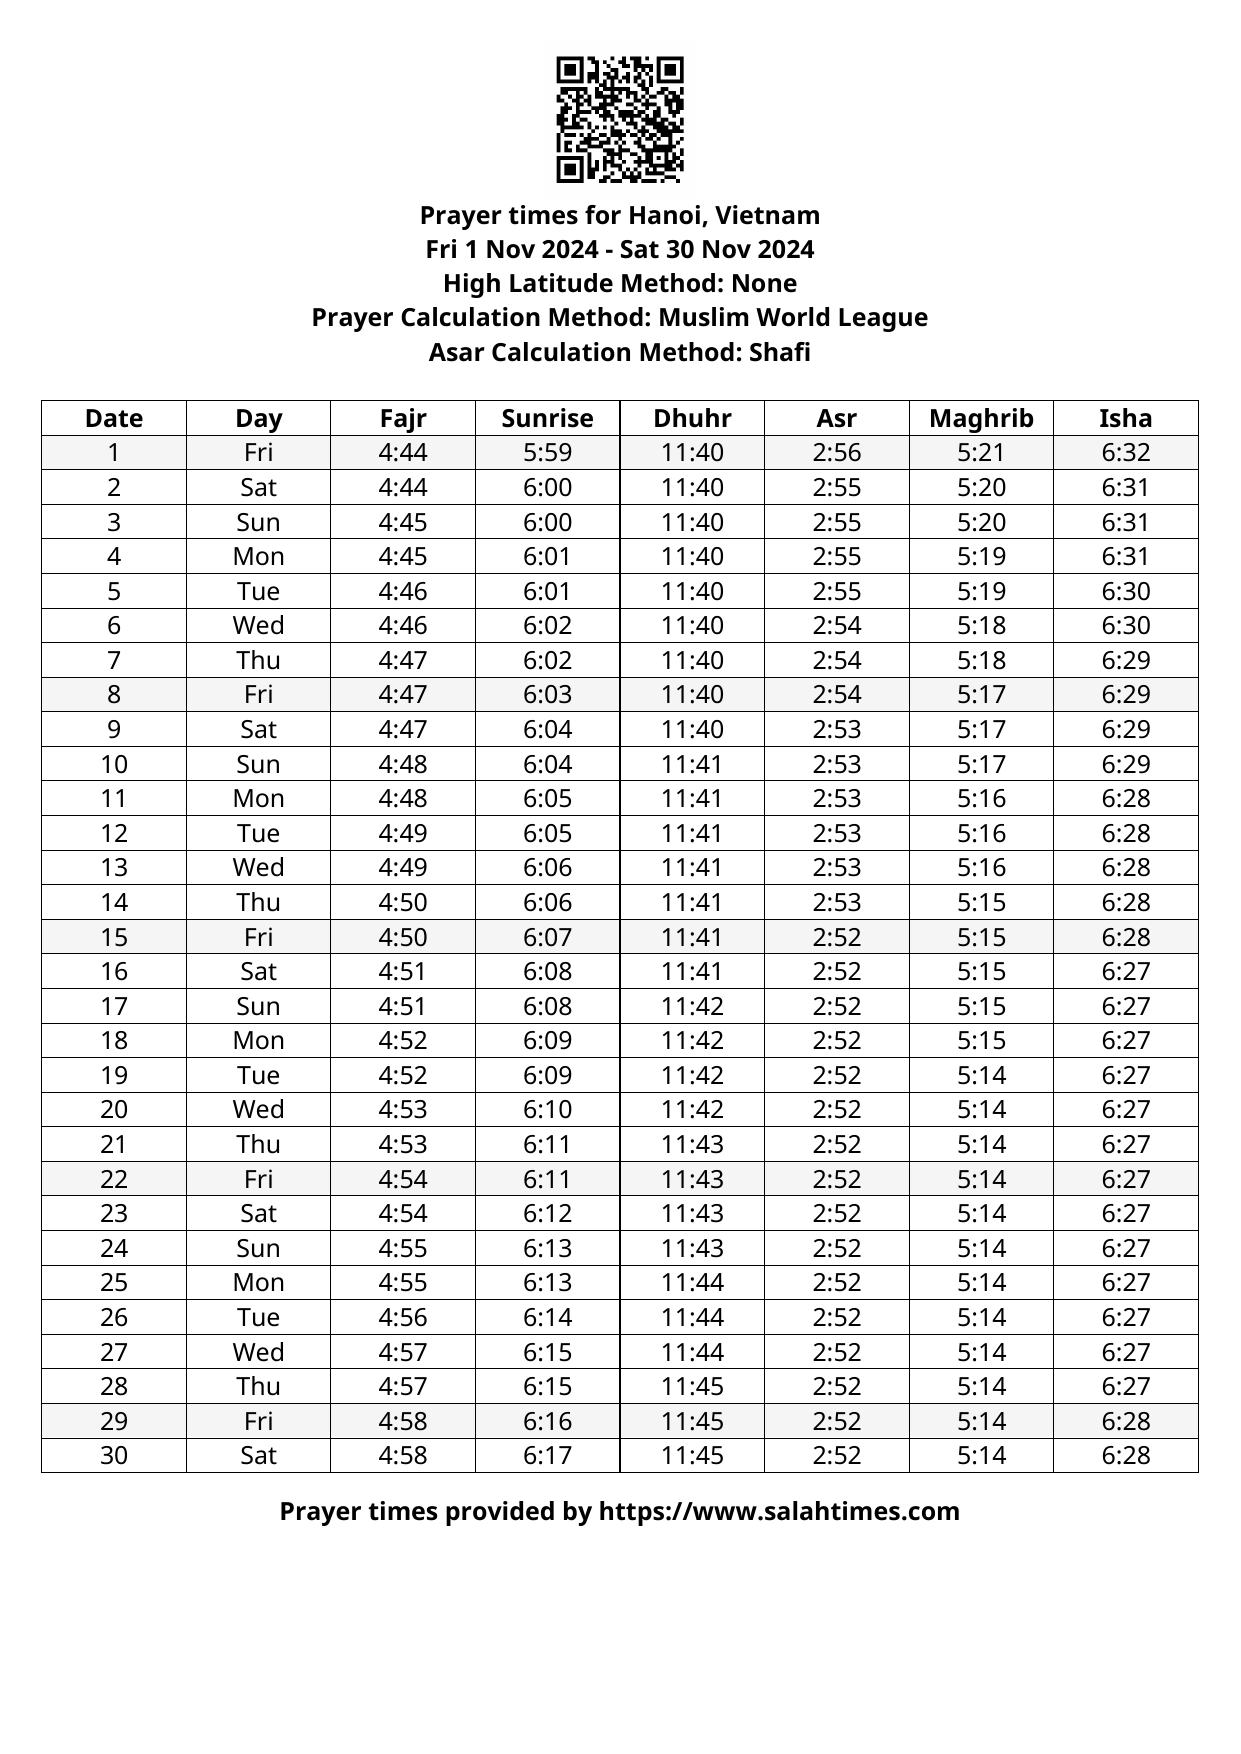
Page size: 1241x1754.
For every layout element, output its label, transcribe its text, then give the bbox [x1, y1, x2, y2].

table_cell 6:27 [1054, 1196, 1198, 1230]
table_cell 5:14 [910, 1300, 1053, 1334]
table_cell 11:42 [621, 1058, 764, 1092]
table_cell Fri [187, 678, 330, 711]
table_cell Sat [187, 470, 330, 504]
table_cell 6:27 [1054, 1266, 1198, 1299]
table_cell 11:45 [621, 1404, 764, 1437]
table_cell 5:14 [910, 1404, 1053, 1437]
table_cell 6:01 [476, 539, 619, 573]
table_cell 18 [42, 1024, 186, 1057]
text Prayer times provided by https://www.salahtimes.com [42, 1494, 1198, 1528]
table_cell Wed [187, 851, 330, 884]
table_cell 5:18 [910, 609, 1053, 642]
table_cell 11:40 [621, 609, 764, 642]
text Prayer times for Hanoi, Vietnam [42, 198, 1198, 232]
table_cell 4:48 [331, 747, 475, 780]
text Prayer Calculation Method: Muslim World League [42, 300, 1198, 334]
table_cell 11:45 [621, 1439, 764, 1472]
table_cell 26 [42, 1300, 186, 1334]
table_cell 6:06 [476, 885, 619, 919]
table_header Isha [1054, 401, 1198, 434]
table_cell 6:15 [476, 1335, 619, 1368]
table_cell 11:40 [621, 678, 764, 711]
table_cell Tue [187, 816, 330, 849]
table_cell 4:45 [331, 539, 475, 573]
table_cell 1 [42, 436, 186, 469]
table_cell 11:42 [621, 989, 764, 1022]
table_cell Sun [187, 747, 330, 780]
table_cell 2:55 [765, 505, 909, 538]
table_header Maghrib [910, 401, 1053, 434]
table_cell 6:31 [1054, 539, 1198, 573]
table_cell 11:44 [621, 1266, 764, 1299]
table_cell Sun [187, 505, 330, 538]
table_cell 4:44 [331, 470, 475, 504]
table_cell 11:44 [621, 1300, 764, 1334]
table_cell 2:52 [765, 1300, 909, 1334]
table_cell 6:04 [476, 712, 619, 746]
table_cell 4:50 [331, 920, 475, 953]
table_cell 2 [42, 470, 186, 504]
table_cell 22 [42, 1162, 186, 1195]
table_cell 6:10 [476, 1093, 619, 1126]
table_cell 5:19 [910, 574, 1053, 607]
table_cell 4:47 [331, 678, 475, 711]
table_cell 6:00 [476, 470, 619, 504]
table_cell 6:27 [1054, 1369, 1198, 1403]
table_cell 6:02 [476, 643, 619, 677]
table_cell 16 [42, 954, 186, 988]
table_cell 8 [42, 678, 186, 711]
table_cell 6:13 [476, 1266, 619, 1299]
table_cell 12 [42, 816, 186, 849]
table_cell 5:14 [910, 1231, 1053, 1264]
table_cell 9 [42, 712, 186, 746]
table_cell 5:15 [910, 1024, 1053, 1057]
table_cell 2:52 [765, 1266, 909, 1299]
table_cell Sat [187, 1439, 330, 1472]
table_cell 2:53 [765, 781, 909, 815]
table_cell 6:32 [1054, 436, 1198, 469]
table_cell 6:14 [476, 1300, 619, 1334]
table_cell 2:52 [765, 1196, 909, 1230]
table_cell Tue [187, 1058, 330, 1092]
table_cell 5:15 [910, 920, 1053, 953]
table_cell 17 [42, 989, 186, 1022]
table_cell 6:08 [476, 954, 619, 988]
table_cell Sat [187, 1196, 330, 1230]
table_cell Wed [187, 609, 330, 642]
table_cell 5:20 [910, 470, 1053, 504]
table_cell 5:16 [910, 851, 1053, 884]
table_cell 11:45 [621, 1369, 764, 1403]
table_cell 5:16 [910, 816, 1053, 849]
table_cell 5:15 [910, 885, 1053, 919]
table_cell 2:53 [765, 712, 909, 746]
table_cell 6:27 [1054, 1300, 1198, 1334]
table_cell 2:53 [765, 851, 909, 884]
table_cell 4:53 [331, 1093, 475, 1126]
table_cell 7 [42, 643, 186, 677]
table_cell 6:05 [476, 781, 619, 815]
table_cell 6:09 [476, 1024, 619, 1057]
table_cell 4:47 [331, 643, 475, 677]
table_cell 6:31 [1054, 505, 1198, 538]
table_cell Wed [187, 1335, 330, 1368]
table_cell 11:41 [621, 851, 764, 884]
table_cell 6:02 [476, 609, 619, 642]
table_cell 4:53 [331, 1127, 475, 1161]
table_cell 5:20 [910, 505, 1053, 538]
table_cell 6:29 [1054, 678, 1198, 711]
table_cell Thu [187, 1127, 330, 1161]
table_cell 11 [42, 781, 186, 815]
picture [542, 41, 699, 198]
table_cell 6:27 [1054, 1127, 1198, 1161]
table_cell 5:19 [910, 539, 1053, 573]
table_cell 25 [42, 1266, 186, 1299]
table_cell 2:52 [765, 1335, 909, 1368]
table_cell 6:11 [476, 1127, 619, 1161]
table_cell 6:12 [476, 1196, 619, 1230]
table_cell 11:40 [621, 574, 764, 607]
table_cell 2:52 [765, 1127, 909, 1161]
table_cell Sun [187, 989, 330, 1022]
table_cell 6:17 [476, 1439, 619, 1472]
table_cell 11:40 [621, 643, 764, 677]
table_cell 2:52 [765, 920, 909, 953]
table_cell 30 [42, 1439, 186, 1472]
table_cell 5:18 [910, 643, 1053, 677]
table_cell 5:14 [910, 1127, 1053, 1161]
table_cell 5:59 [476, 436, 619, 469]
table_cell 6:11 [476, 1162, 619, 1195]
table_cell Sat [187, 954, 330, 988]
table_cell 5 [42, 574, 186, 607]
table_cell 6:13 [476, 1231, 619, 1264]
table_cell 6:30 [1054, 574, 1198, 607]
table_cell Mon [187, 781, 330, 815]
table_cell 4:48 [331, 781, 475, 815]
text High Latitude Method: None [42, 266, 1198, 300]
table_cell 6:01 [476, 574, 619, 607]
table_cell 4:56 [331, 1300, 475, 1334]
table_cell 5:15 [910, 989, 1053, 1022]
table_cell 4:51 [331, 989, 475, 1022]
table_header Dhuhr [621, 401, 764, 434]
table_cell 6:00 [476, 505, 619, 538]
table_cell 6:29 [1054, 643, 1198, 677]
table_cell 11:40 [621, 436, 764, 469]
table_cell 5:14 [910, 1439, 1053, 1472]
table_cell 4:45 [331, 505, 475, 538]
table_cell 4:51 [331, 954, 475, 988]
table_cell 6:15 [476, 1369, 619, 1403]
table_cell 11:43 [621, 1196, 764, 1230]
table_cell Sun [187, 1231, 330, 1264]
table_cell 28 [42, 1369, 186, 1403]
table_cell 2:52 [765, 1439, 909, 1472]
table_cell Fri [187, 1404, 330, 1437]
text Fri 1 Nov 2024 - Sat 30 Nov 2024 [42, 232, 1198, 266]
table_cell 2:52 [765, 1404, 909, 1437]
table_cell 6:28 [1054, 816, 1198, 849]
table_cell 2:55 [765, 574, 909, 607]
table_cell Fri [187, 1162, 330, 1195]
table_cell 2:52 [765, 989, 909, 1022]
table_cell 11:40 [621, 505, 764, 538]
table_cell 6:27 [1054, 1335, 1198, 1368]
table_cell 4:58 [331, 1404, 475, 1437]
table_cell 4:55 [331, 1266, 475, 1299]
table_cell 5:14 [910, 1058, 1053, 1092]
table_cell 6:28 [1054, 781, 1198, 815]
table_cell 11:42 [621, 1093, 764, 1126]
table_cell 4:49 [331, 816, 475, 849]
table_cell 6:27 [1054, 1024, 1198, 1057]
table_cell Mon [187, 1024, 330, 1057]
table_cell 11:41 [621, 781, 764, 815]
table_cell 6:29 [1054, 747, 1198, 780]
table_cell 5:17 [910, 747, 1053, 780]
table_cell 4:54 [331, 1196, 475, 1230]
table_cell Fri [187, 436, 330, 469]
table_cell 6:05 [476, 816, 619, 849]
table_cell 4:49 [331, 851, 475, 884]
table_cell 24 [42, 1231, 186, 1264]
table_cell 5:14 [910, 1162, 1053, 1195]
table_cell 11:40 [621, 712, 764, 746]
table_cell 5:14 [910, 1266, 1053, 1299]
table_cell 19 [42, 1058, 186, 1092]
table_cell 2:53 [765, 885, 909, 919]
table_cell 6:30 [1054, 609, 1198, 642]
table_cell 4:47 [331, 712, 475, 746]
table_cell 6:03 [476, 678, 619, 711]
table_cell 6:28 [1054, 920, 1198, 953]
table_cell 10 [42, 747, 186, 780]
table_cell 2:52 [765, 1024, 909, 1057]
table_cell 5:16 [910, 781, 1053, 815]
table_cell 2:53 [765, 816, 909, 849]
table_cell 2:54 [765, 609, 909, 642]
table_cell 6:06 [476, 851, 619, 884]
table_cell 14 [42, 885, 186, 919]
table_cell 6:27 [1054, 1231, 1198, 1264]
table_cell 5:14 [910, 1369, 1053, 1403]
table_cell Tue [187, 1300, 330, 1334]
table_cell 5:21 [910, 436, 1053, 469]
table_cell 6:29 [1054, 712, 1198, 746]
table_cell 2:55 [765, 539, 909, 573]
table_cell 11:41 [621, 816, 764, 849]
table_cell 11:43 [621, 1127, 764, 1161]
table_cell 6:27 [1054, 989, 1198, 1022]
table_cell 4 [42, 539, 186, 573]
table_cell Thu [187, 885, 330, 919]
table_cell 6:07 [476, 920, 619, 953]
table_cell 4:44 [331, 436, 475, 469]
table_cell 5:14 [910, 1196, 1053, 1230]
table_cell 6:28 [1054, 1439, 1198, 1472]
table_cell 15 [42, 920, 186, 953]
table_cell 5:17 [910, 678, 1053, 711]
table_cell 3 [42, 505, 186, 538]
table_cell 2:52 [765, 1231, 909, 1264]
table_cell 4:46 [331, 574, 475, 607]
table_cell 6:04 [476, 747, 619, 780]
table_cell 2:54 [765, 678, 909, 711]
table_cell 4:46 [331, 609, 475, 642]
table_cell 2:52 [765, 954, 909, 988]
table_cell 6:28 [1054, 885, 1198, 919]
table_cell Mon [187, 1266, 330, 1299]
table_cell 11:43 [621, 1162, 764, 1195]
table_cell 11:42 [621, 1024, 764, 1057]
table_cell 6:27 [1054, 954, 1198, 988]
table_cell 6:09 [476, 1058, 619, 1092]
table_cell 2:54 [765, 643, 909, 677]
table_cell 6:31 [1054, 470, 1198, 504]
table_cell 6:27 [1054, 1058, 1198, 1092]
table_cell Thu [187, 1369, 330, 1403]
table_cell 11:40 [621, 470, 764, 504]
table_header Sunrise [476, 401, 619, 434]
table_cell 20 [42, 1093, 186, 1126]
table_cell 4:57 [331, 1369, 475, 1403]
table_cell 11:41 [621, 920, 764, 953]
table_cell 11:43 [621, 1231, 764, 1264]
table_cell 2:53 [765, 747, 909, 780]
table_cell Wed [187, 1093, 330, 1126]
table_cell 6:28 [1054, 851, 1198, 884]
table_cell 21 [42, 1127, 186, 1161]
table_cell Tue [187, 574, 330, 607]
table_header Date [42, 401, 186, 434]
table_cell 13 [42, 851, 186, 884]
table_cell 4:52 [331, 1024, 475, 1057]
table_header Asr [765, 401, 909, 434]
table_cell 5:14 [910, 1335, 1053, 1368]
table_cell 2:55 [765, 470, 909, 504]
table_cell 11:41 [621, 747, 764, 780]
table_cell 6:16 [476, 1404, 619, 1437]
table_cell 2:52 [765, 1162, 909, 1195]
table_cell Sat [187, 712, 330, 746]
table_header Fajr [331, 401, 475, 434]
table_cell 5:17 [910, 712, 1053, 746]
table_cell 11:41 [621, 885, 764, 919]
table_cell 5:15 [910, 954, 1053, 988]
table_cell 2:52 [765, 1058, 909, 1092]
table_cell Fri [187, 920, 330, 953]
table_cell 23 [42, 1196, 186, 1230]
table_cell 4:57 [331, 1335, 475, 1368]
table_cell 5:14 [910, 1093, 1053, 1126]
table_cell 6:08 [476, 989, 619, 1022]
table_cell 6 [42, 609, 186, 642]
table_cell 11:44 [621, 1335, 764, 1368]
table_cell 2:56 [765, 436, 909, 469]
table_cell 11:41 [621, 954, 764, 988]
table_cell Thu [187, 643, 330, 677]
text Asar Calculation Method: Shafi [42, 334, 1198, 368]
table_cell 6:28 [1054, 1404, 1198, 1437]
table_cell 6:27 [1054, 1162, 1198, 1195]
table_cell 27 [42, 1335, 186, 1368]
table_cell 2:52 [765, 1369, 909, 1403]
table_cell 11:40 [621, 539, 764, 573]
table_cell 4:55 [331, 1231, 475, 1264]
table_cell 4:54 [331, 1162, 475, 1195]
table_cell Mon [187, 539, 330, 573]
table_cell 4:50 [331, 885, 475, 919]
table_cell 29 [42, 1404, 186, 1437]
table_cell 4:58 [331, 1439, 475, 1472]
table_cell 2:52 [765, 1093, 909, 1126]
table_header Day [187, 401, 330, 434]
table_cell 4:52 [331, 1058, 475, 1092]
table_cell 6:27 [1054, 1093, 1198, 1126]
